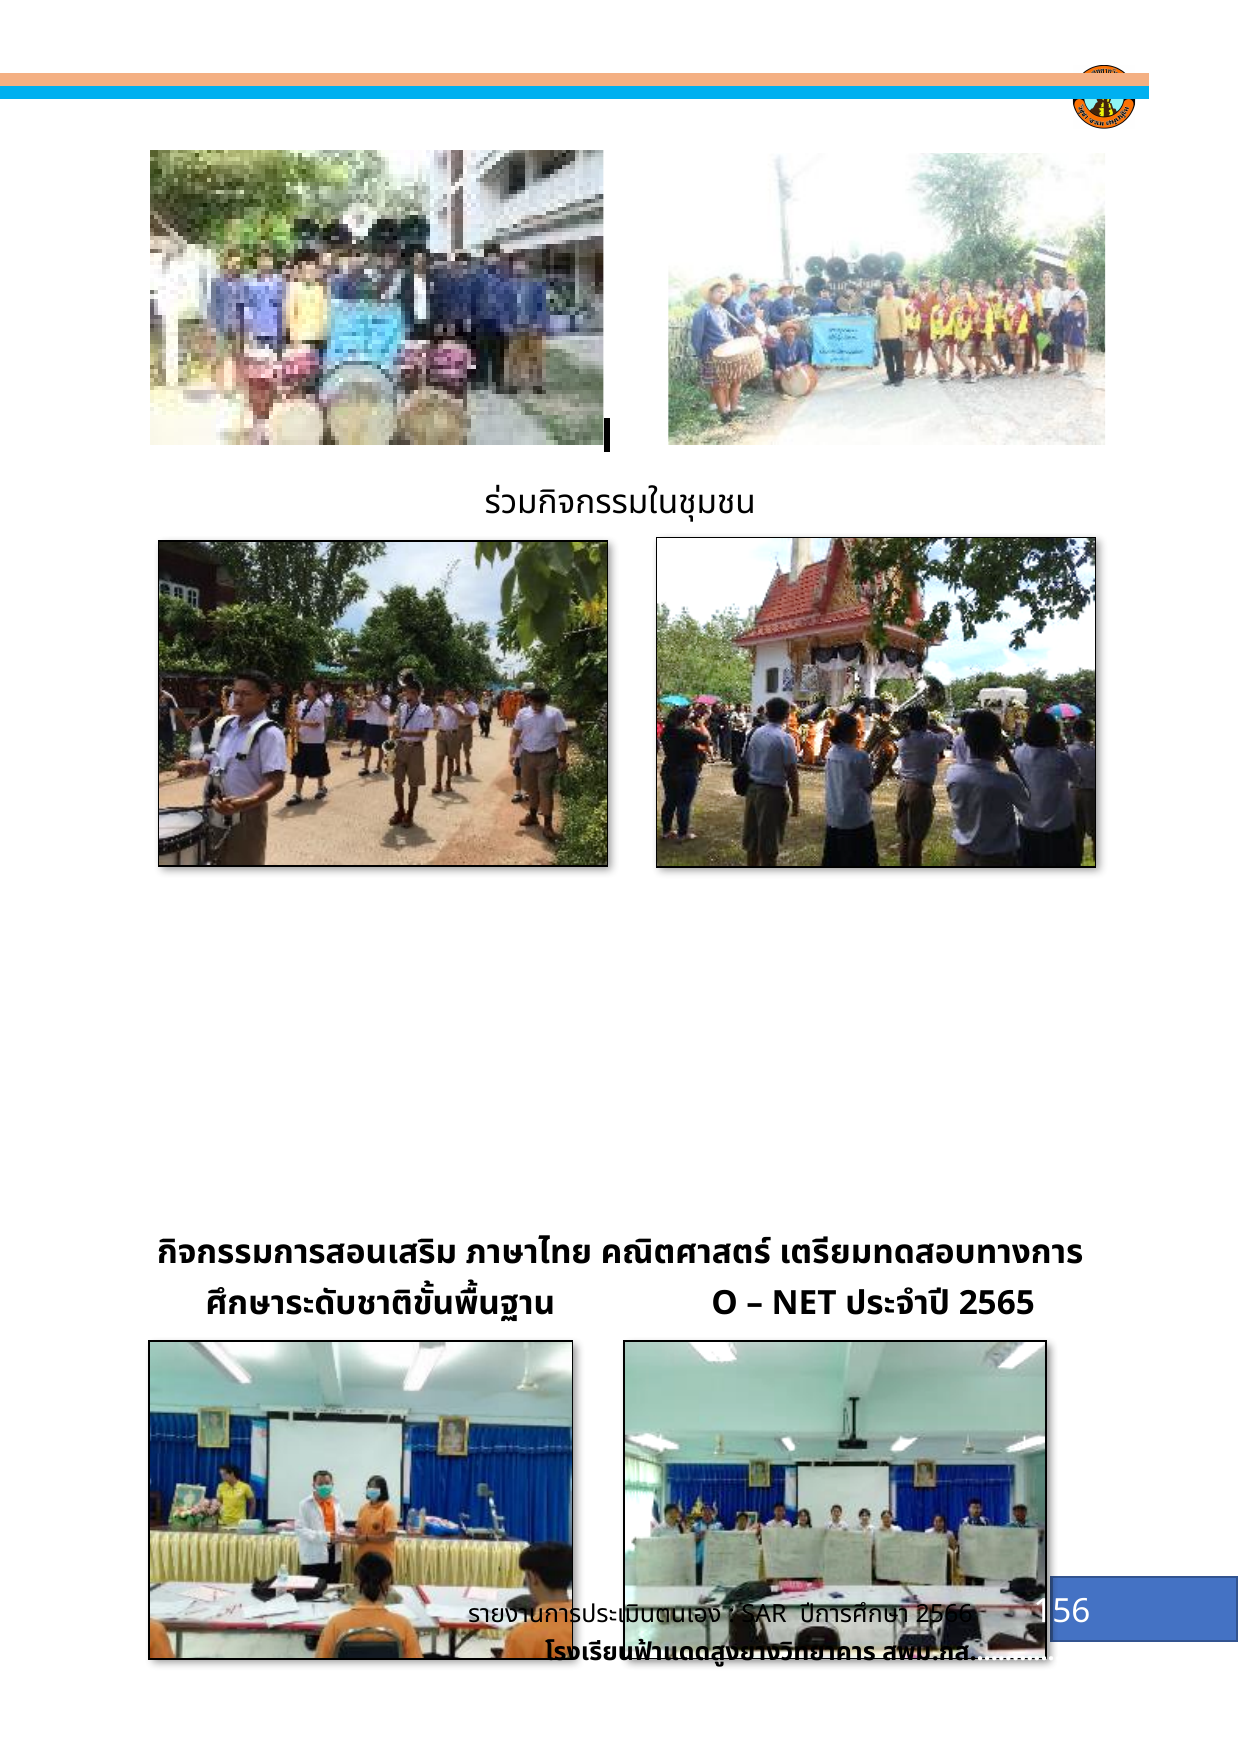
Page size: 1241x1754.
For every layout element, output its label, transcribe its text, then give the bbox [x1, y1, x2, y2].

picture [840, 1649, 846, 1658]
picture [150, 1342, 572, 1658]
picture [683, 1649, 688, 1658]
picture [1072, 100, 1136, 129]
picture [150, 150, 604, 445]
picture [625, 1342, 1045, 1658]
picture [1072, 65, 1136, 73]
picture [799, 1649, 804, 1658]
picture [943, 1649, 948, 1658]
text ร่วมกิจกรรมในชุมชน [150, 478, 1090, 529]
picture [649, 1649, 656, 1658]
picture [668, 153, 1106, 445]
picture [657, 538, 1095, 866]
text กิจกรรมการสอนเสริม ภาษาไทย คณิตศาสตร์ เตรียมทดสอบทางการศึกษาระดับชาติขั้นพื้นฐาน O – NET ประจำปี 2565 [150, 1228, 1090, 1329]
picture [159, 542, 607, 865]
picture [699, 1649, 704, 1658]
